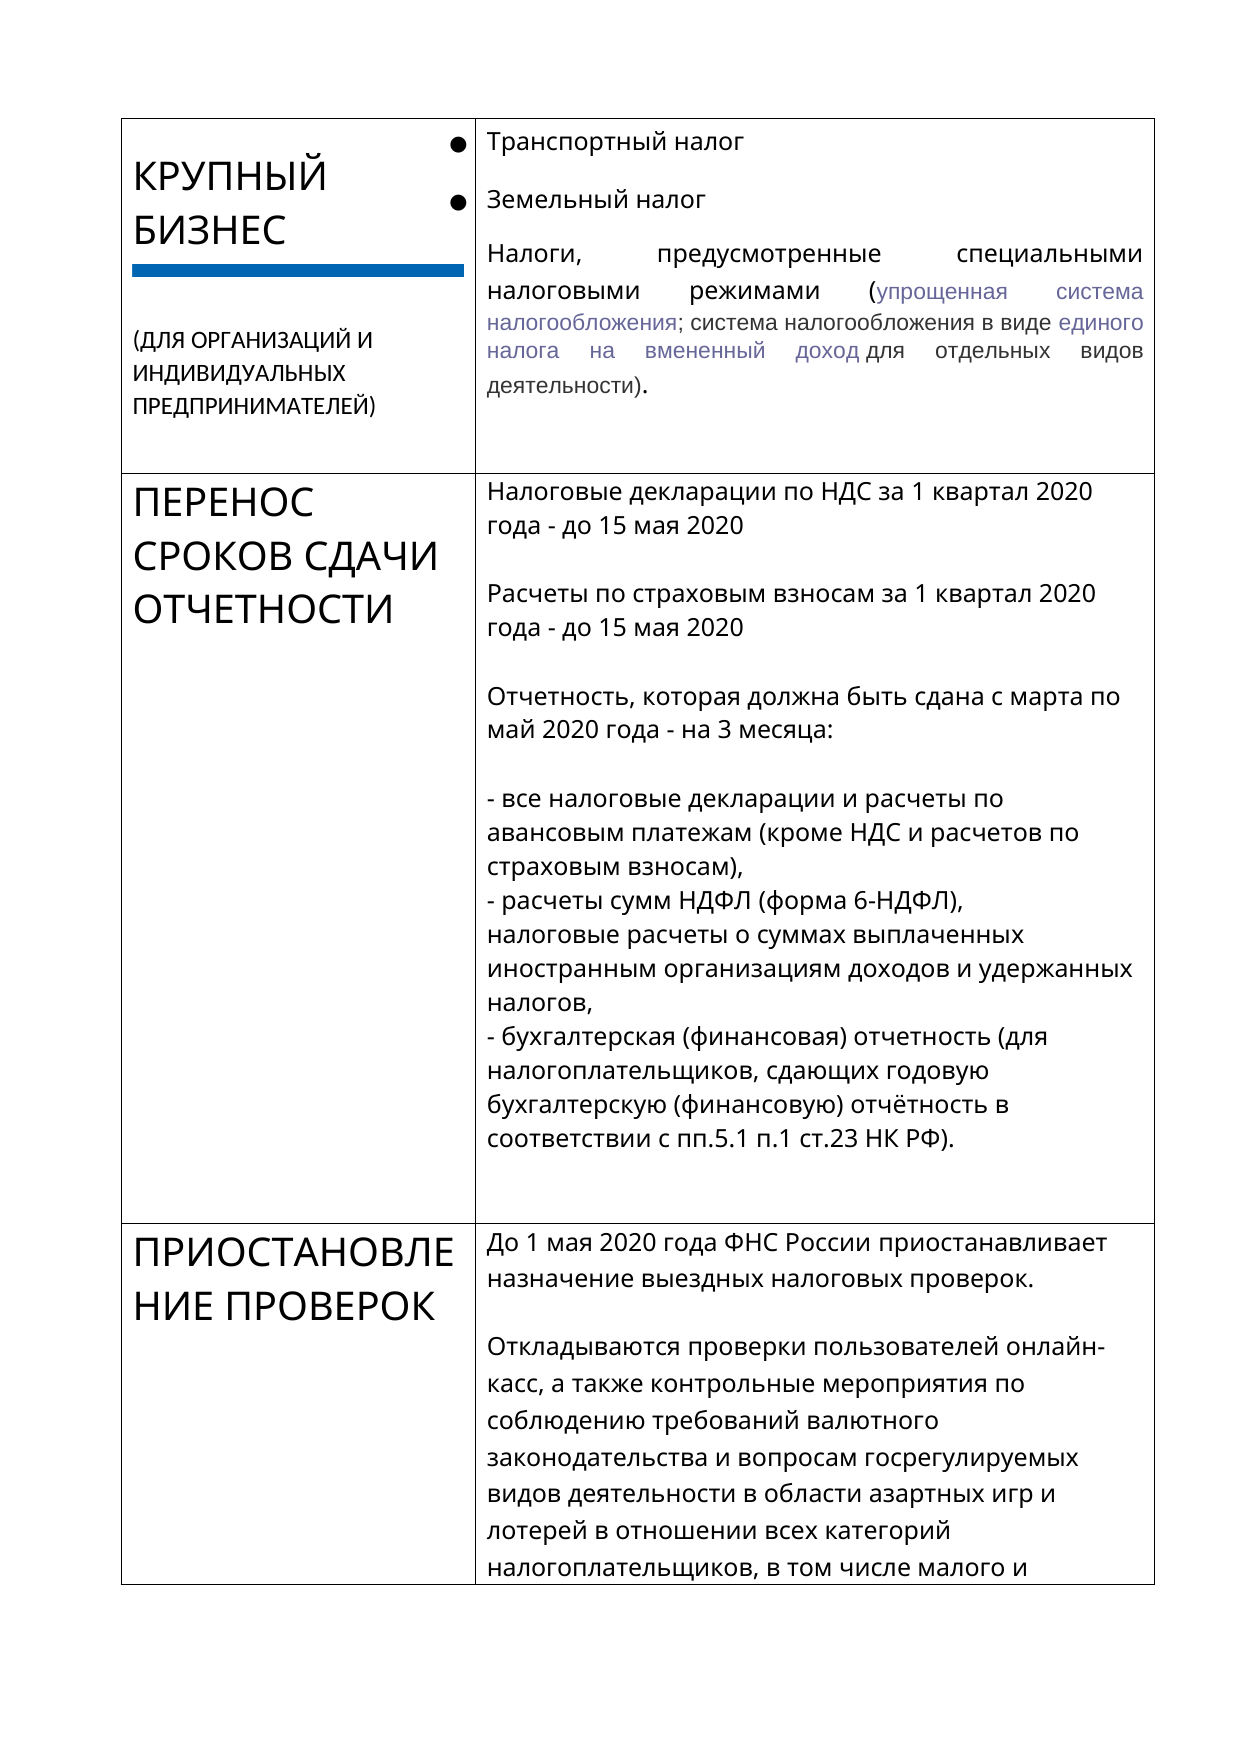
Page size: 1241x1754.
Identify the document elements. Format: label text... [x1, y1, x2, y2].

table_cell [122, 1224, 475, 1584]
table_cell ПЕРЕНОС СРОКОВ СДАЧИ ОТЧЕТНОСТИ [122, 474, 475, 1223]
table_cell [476, 119, 1154, 473]
table_cell Налоговые декларации по НДС за 1 квартал 2020 года - до 15 мая 2020 Расчеты по страховым взносам за 1 квартал 2020 года - до 15 мая 2020 Отчетность, которая должна быть сдана с марта по май 2020 года - на 3 месяца: - все налоговые декларации и расчеты по авансовым платежам (кроме НДС и расчетов по страховым взносам), - расчеты сумм НДФЛ (форма 6-НДФЛ), налоговые расчеты о суммах выплаченных иностранным организациям доходов и удержанных налогов, - бухгалтерская (финансовая) отчетность (для налогоплательщиков, сдающих годовую бухгалтерскую (финансовую) отчётность в соответствии с пп.5.1 п.1 ст.23 НК РФ). [476, 474, 1154, 1223]
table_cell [476, 1224, 1154, 1584]
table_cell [122, 119, 475, 473]
